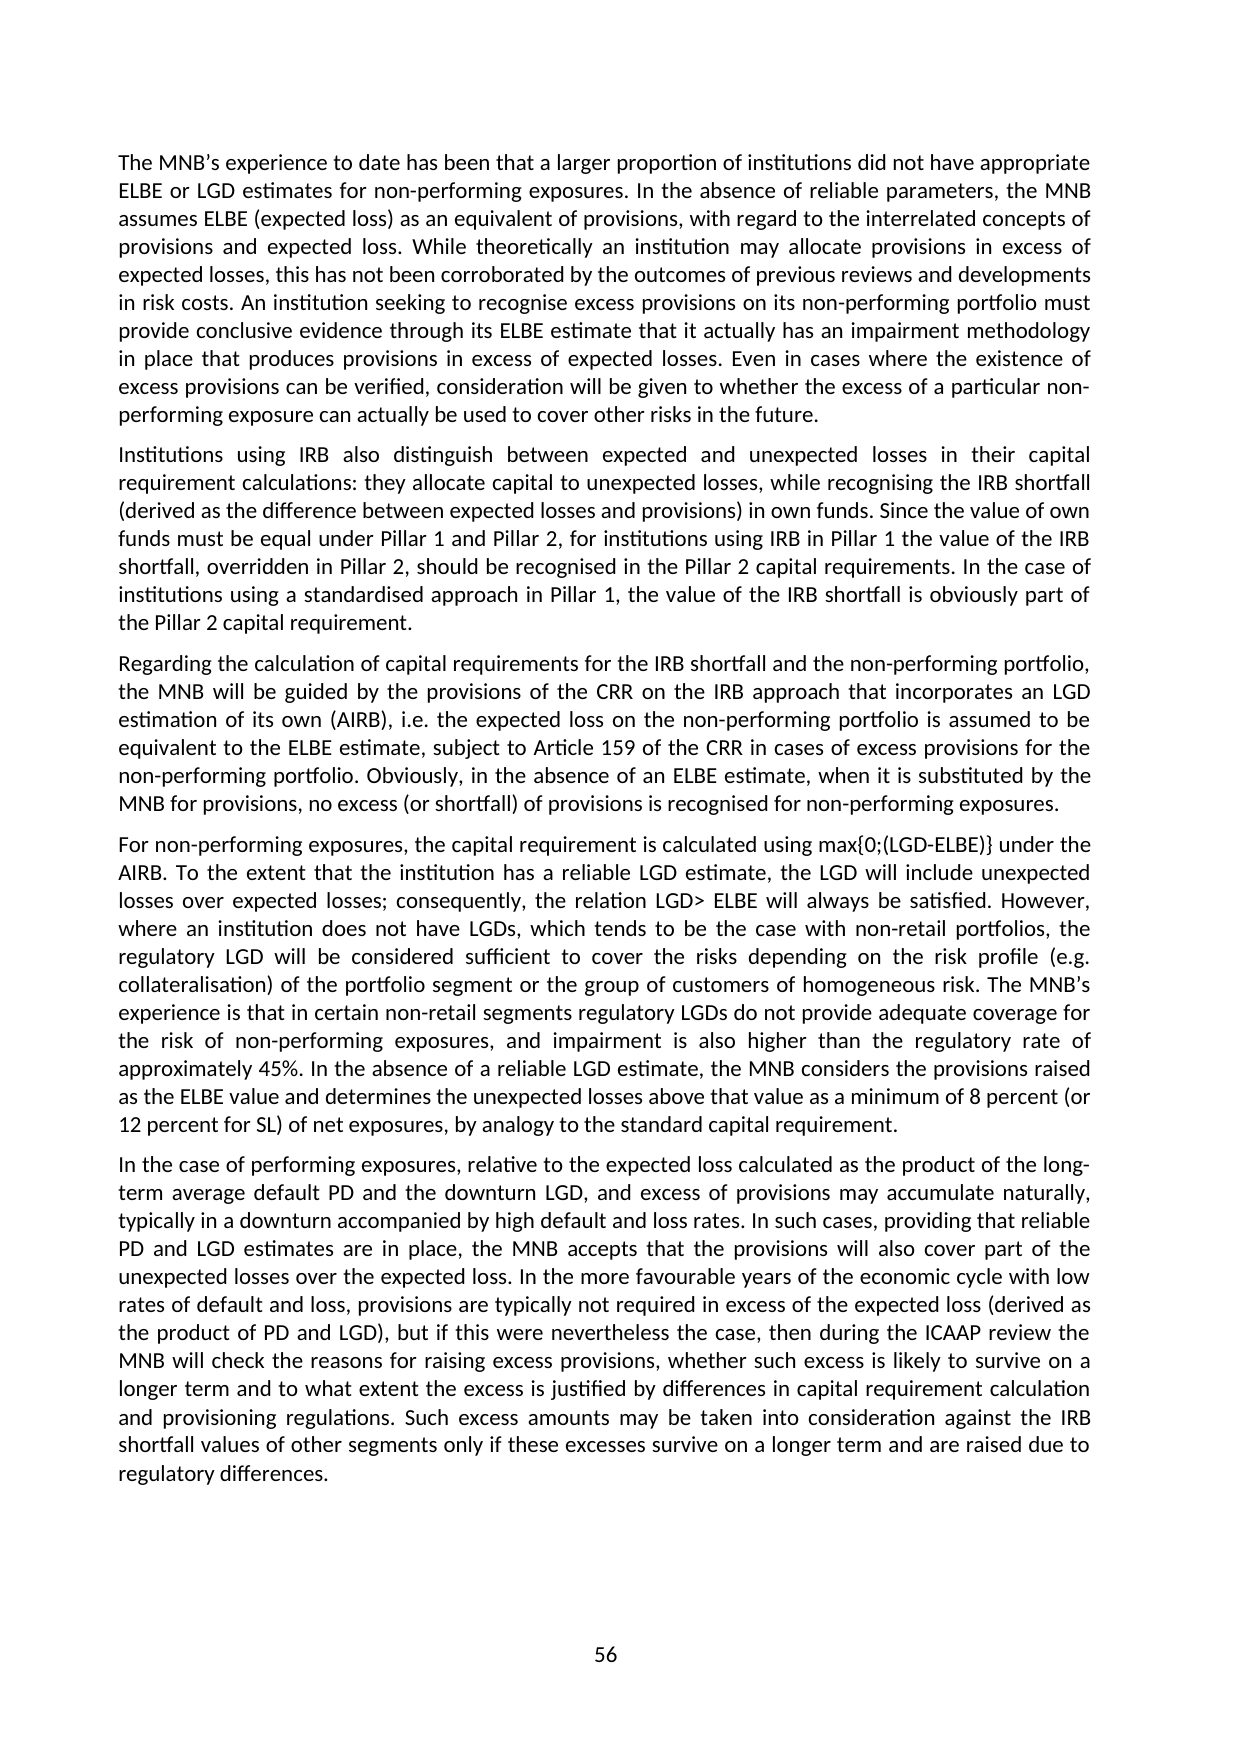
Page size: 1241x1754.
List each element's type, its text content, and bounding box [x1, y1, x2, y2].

text For non-performing exposures, the capital requirement is calculated using max{0;(LGD-ELBE)} under the AIRB. To the extent that the institution has a reliable LGD estimate, the LGD will include unexpected losses over expected losses; consequently, the relation LGD> ELBE will always be satisfied. However, where an institution does not have LGDs, which tends to be the case with non-retail portfolios, the regulatory LGD will be considered sufficient to cover the risks depending on the risk profile (e.g. collateralisation) of the portfolio segment or the group of customers of homogeneous risk. The MNB’s experience is that in certain non-retail segments regulatory LGDs do not provide adequate coverage for the risk of non-performing exposures, and impairment is also higher than the regulatory rate of approximately 45%. In the absence of a reliable LGD estimate, the MNB considers the provisions raised as the ELBE value and determines the unexpected losses above that value as a minimum of 8 percent (or 12 percent for SL) of net exposures, by analogy to the standard capital requirement. [118, 830, 1093, 1138]
text The MNB’s experience to date has been that a larger proportion of institutions did not have appropriate ELBE or LGD estimates for non-performing exposures. In the absence of reliable parameters, the MNB assumes ELBE (expected loss) as an equivalent of provisions, with regard to the interrelated concepts of provisions and expected loss. While theoretically an institution may allocate provisions in excess of expected losses, this has not been corroborated by the outcomes of previous reviews and developments in risk costs. An institution seeking to recognise excess provisions on its non-performing portfolio must provide conclusive evidence through its ELBE estimate that it actually has an impairment methodology in place that produces provisions in excess of expected losses. Even in cases where the existence of excess provisions can be verified, consideration will be given to whether the excess of a particular non-performing exposure can actually be used to cover other risks in the future. [118, 148, 1093, 428]
text Institutions using IRB also distinguish between expected and unexpected losses in their capital requirement calculations: they allocate capital to unexpected losses, while recognising the IRB shortfall (derived as the difference between expected losses and provisions) in own funds. Since the value of own funds must be equal under Pillar 1 and Pillar 2, for institutions using IRB in Pillar 1 the value of the IRB shortfall, overridden in Pillar 2, should be recognised in the Pillar 2 capital requirements. In the case of institutions using a standardised approach in Pillar 1, the value of the IRB shortfall is obviously part of the Pillar 2 capital requirement. [118, 440, 1093, 637]
text In the case of performing exposures, relative to the expected loss calculated as the product of the long-term average default PD and the downturn LGD, and excess of provisions may accumulate naturally, typically in a downturn accompanied by high default and loss rates. In such cases, providing that reliable PD and LGD estimates are in place, the MNB accepts that the provisions will also cover part of the unexpected losses over the expected loss. In the more favourable years of the economic cycle with low rates of default and loss, provisions are typically not required in excess of the expected loss (derived as the product of PD and LGD), but if this were nevertheless the case, then during the ICAAP review the MNB will check the reasons for raising excess provisions, whether such excess is likely to survive on a longer term and to what extent the excess is justified by differences in capital requirement calculation and provisioning regulations. Such excess amounts may be taken into consideration against the IRB shortfall values of other segments only if these excesses survive on a longer term and are raised due to regulatory differences. [118, 1150, 1093, 1487]
text Regarding the calculation of capital requirements for the IRB shortfall and the non-performing portfolio, the MNB will be guided by the provisions of the CRR on the IRB approach that incorporates an LGD estimation of its own (AIRB), i.e. the expected loss on the non-performing portfolio is assumed to be equivalent to the ELBE estimate, subject to Article 159 of the CRR in cases of excess provisions for the non-performing portfolio. Obviously, in the absence of an ELBE estimate, when it is substituted by the MNB for provisions, no excess (or shortfall) of provisions is recognised for non-performing exposures. [118, 649, 1093, 817]
